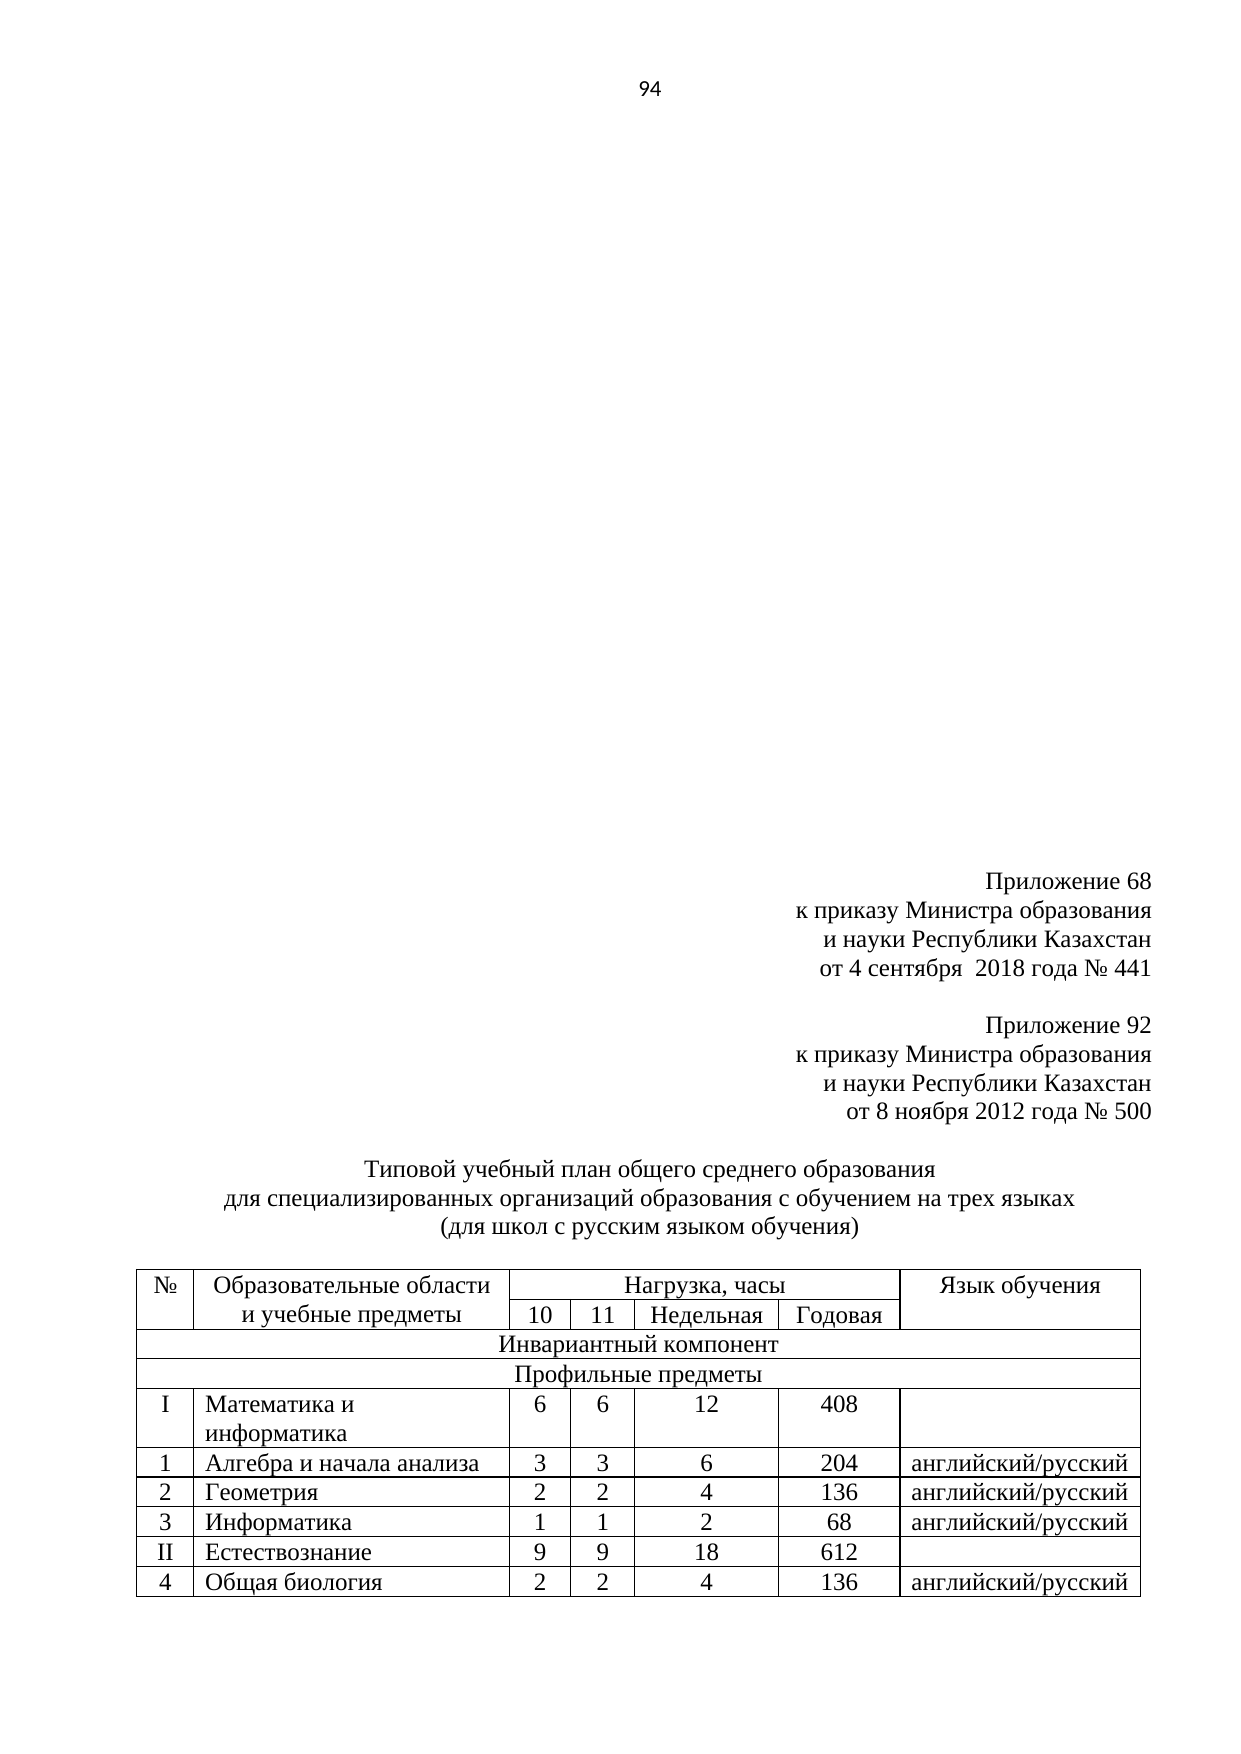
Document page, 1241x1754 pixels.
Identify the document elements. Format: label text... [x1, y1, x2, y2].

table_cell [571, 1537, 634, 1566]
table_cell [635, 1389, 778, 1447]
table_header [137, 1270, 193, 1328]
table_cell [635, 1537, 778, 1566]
text для специализированных организаций образования с обучением на трех языках [148, 1183, 1152, 1211]
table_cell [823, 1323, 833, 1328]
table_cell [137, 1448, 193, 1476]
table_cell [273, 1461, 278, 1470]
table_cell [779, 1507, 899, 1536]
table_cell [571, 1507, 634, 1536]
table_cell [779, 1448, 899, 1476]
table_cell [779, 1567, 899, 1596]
text от 4 сентября 2018 года № 441 [148, 953, 1152, 981]
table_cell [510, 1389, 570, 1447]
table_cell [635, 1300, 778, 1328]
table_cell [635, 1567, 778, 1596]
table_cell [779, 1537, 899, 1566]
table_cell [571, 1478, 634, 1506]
text и науки Республики Казахстан [148, 924, 1152, 953]
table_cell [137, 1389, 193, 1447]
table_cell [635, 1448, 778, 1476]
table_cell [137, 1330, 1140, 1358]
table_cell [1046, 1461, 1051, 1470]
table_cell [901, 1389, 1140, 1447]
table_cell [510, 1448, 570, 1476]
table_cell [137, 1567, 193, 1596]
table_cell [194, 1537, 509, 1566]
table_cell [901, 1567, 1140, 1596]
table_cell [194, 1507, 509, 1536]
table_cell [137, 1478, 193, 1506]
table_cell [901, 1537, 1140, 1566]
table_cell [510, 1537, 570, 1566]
text к приказу Министра образования [148, 1039, 1152, 1068]
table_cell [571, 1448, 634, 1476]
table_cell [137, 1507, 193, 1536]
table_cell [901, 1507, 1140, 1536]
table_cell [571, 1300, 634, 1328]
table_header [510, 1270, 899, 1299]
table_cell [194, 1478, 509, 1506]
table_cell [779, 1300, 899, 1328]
text и науки Республики Казахстан [148, 1068, 1152, 1096]
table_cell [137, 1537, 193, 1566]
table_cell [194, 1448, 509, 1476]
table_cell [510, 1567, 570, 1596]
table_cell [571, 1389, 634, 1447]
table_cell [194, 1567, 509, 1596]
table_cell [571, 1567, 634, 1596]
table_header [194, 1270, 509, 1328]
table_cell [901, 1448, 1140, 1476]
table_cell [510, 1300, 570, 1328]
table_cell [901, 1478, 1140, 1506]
text Типовой учебный план общего среднего образования [148, 1154, 1152, 1183]
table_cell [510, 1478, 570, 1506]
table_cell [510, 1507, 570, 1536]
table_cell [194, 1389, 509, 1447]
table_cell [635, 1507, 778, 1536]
text (для школ с русским языком обучения) [148, 1211, 1152, 1240]
text Приложение 68 [148, 866, 1152, 895]
text Приложение 92 [148, 1010, 1152, 1039]
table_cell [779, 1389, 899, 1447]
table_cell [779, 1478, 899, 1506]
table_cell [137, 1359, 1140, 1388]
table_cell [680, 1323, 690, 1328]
text к приказу Министра образования [148, 895, 1152, 924]
text от 8 ноября 2012 года № 500 [148, 1096, 1152, 1125]
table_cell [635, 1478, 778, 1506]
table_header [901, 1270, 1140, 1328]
